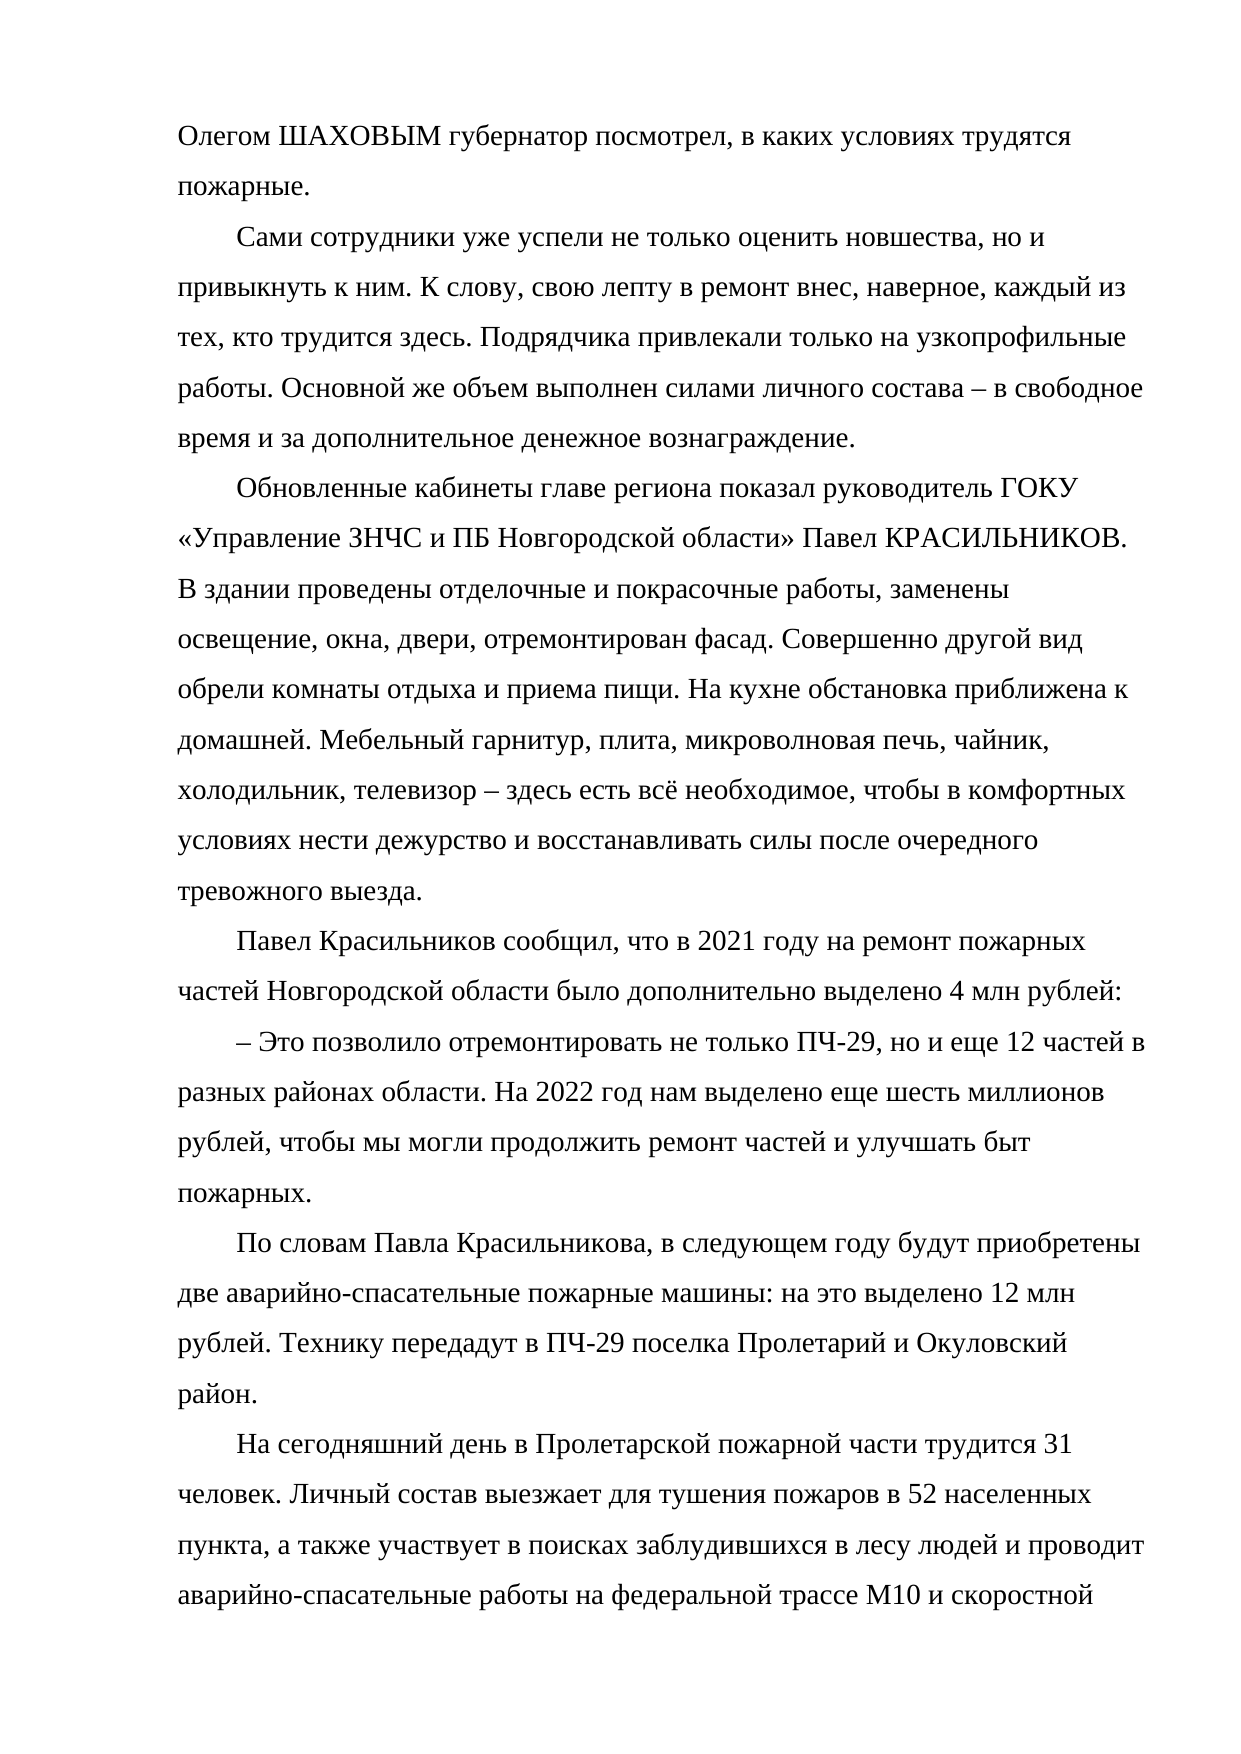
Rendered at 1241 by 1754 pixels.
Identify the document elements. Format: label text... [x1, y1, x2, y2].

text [177, 1426, 1152, 1611]
text – Это позволило отремонтировать не только ПЧ-29, но и еще 12 частей в разных районах области. На 2022 год нам выделено еще шесть миллионов рублей, чтобы мы могли продолжить ремонт частей и улучшать быт пожарных. [177, 1024, 1152, 1208]
text Обновленные кабинеты главе региона показал руководитель ГОКУ «Управление ЗНЧС и ПБ Новгородской области» Павел КРАСИЛЬНИКОВ. В здании проведены отделочные и покрасочные работы, заменены освещение, окна, двери, отремонтирован фасад. Совершенно другой вид обрели комнаты отдыха и приема пищи. На кухне обстановка приближена к домашней. Мебельный гарнитур, плита, микроволновая печь, чайник, холодильник, телевизор – здесь есть всё необходимое, чтобы в комфортных условиях нести дежурство и восстанавливать силы после очередного тревожного выезда. [177, 470, 1152, 906]
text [177, 118, 1152, 202]
text Павел Красильников сообщил, что в 2021 году на ремонт пожарных частей Новгородской области было дополнительно выделено 4 млн рублей: [177, 923, 1152, 1007]
text Сами сотрудники уже успели не только оценить новшества, но и привыкнуть к ним. К слову, свою лепту в ремонт внес, наверное, каждый из тех, кто трудится здесь. Подрядчика привлекали только на узкопрофильные работы. Основной же объем выполнен силами личного состава – в свободное время и за дополнительное денежное вознаграждение. [177, 219, 1152, 453]
text По словам Павла Красильникова, в следующем году будут приобретены две аварийно-спасательные пожарные машины: на это выделено 12 млн рублей. Технику передадут в ПЧ-29 поселка Пролетарий и Окуловский район. [177, 1225, 1152, 1409]
